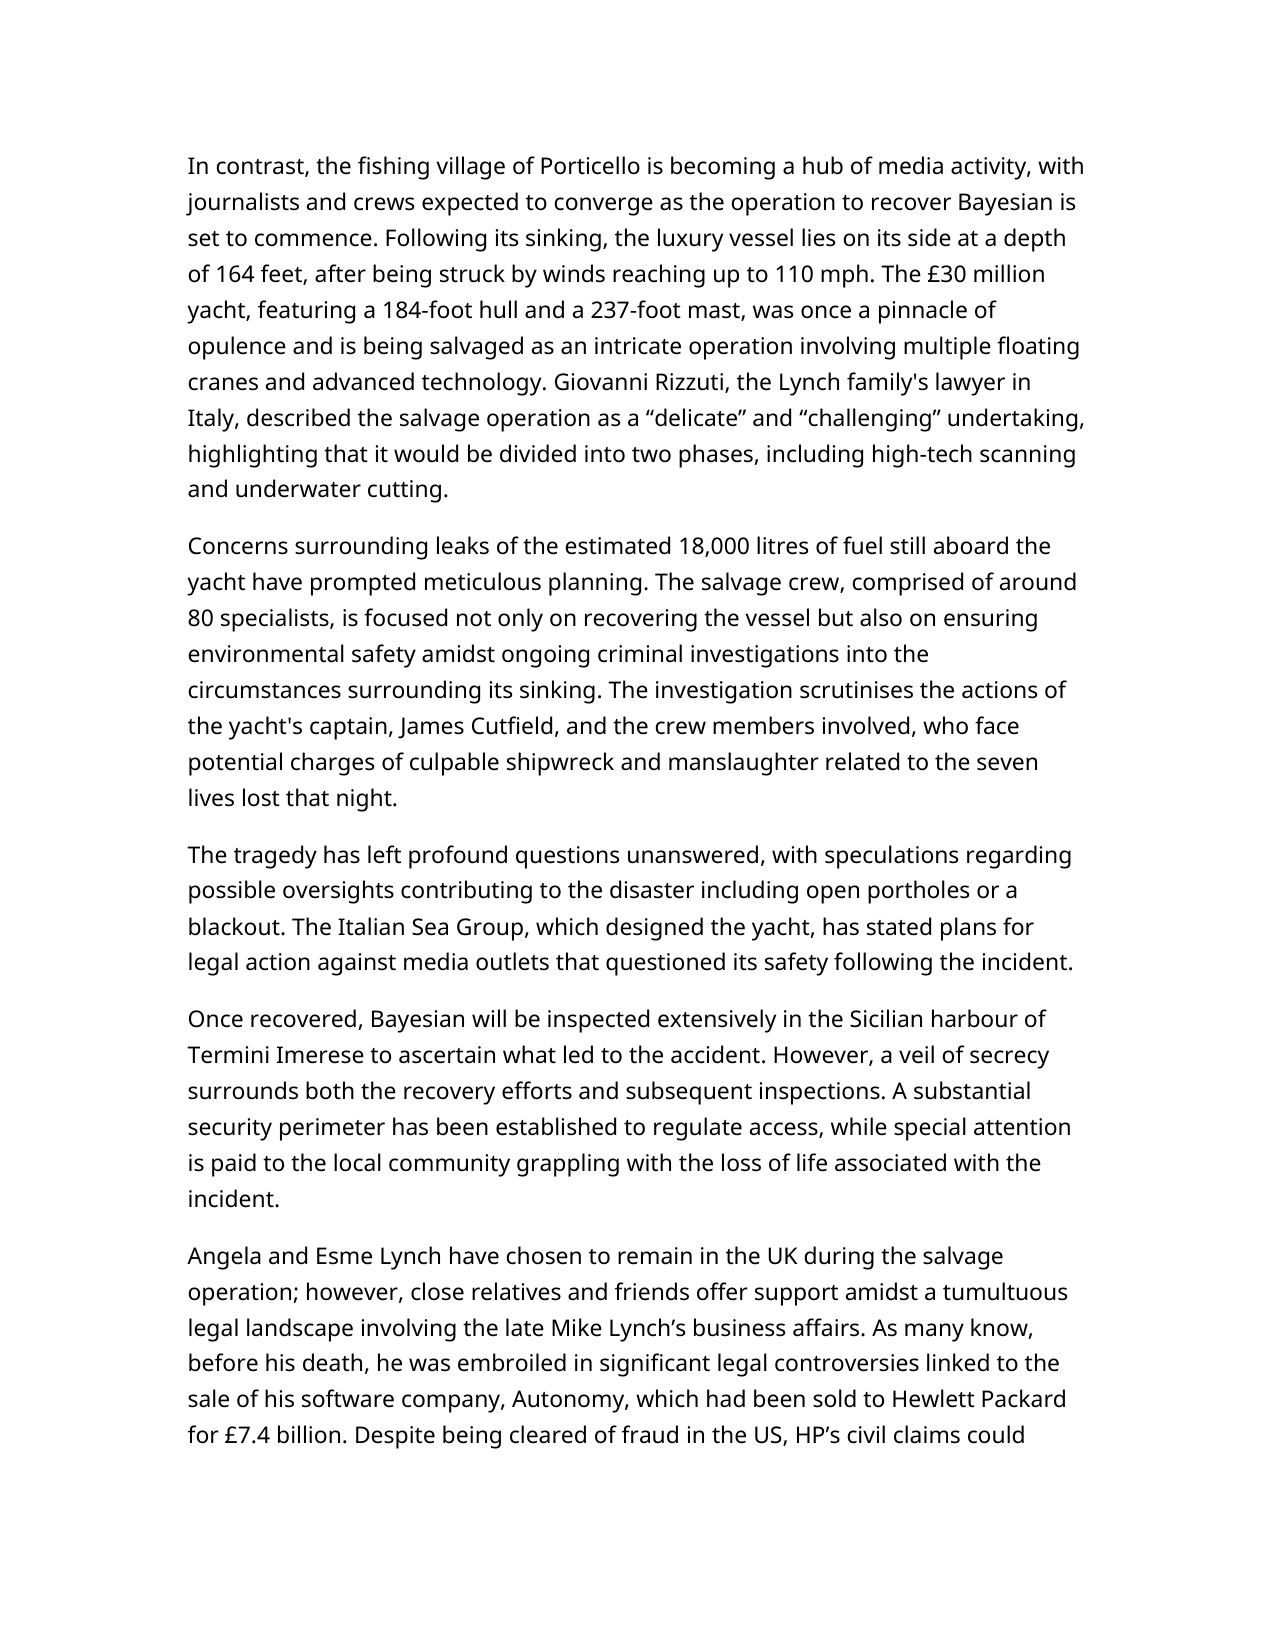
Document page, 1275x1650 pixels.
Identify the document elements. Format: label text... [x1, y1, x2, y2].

text In contrast, the fishing village of Porticello is becoming a hub of media activity, with journalists and crews expected to converge as the operation to recover Bayesian is set to commence. Following its sinking, the luxury vessel lies on its side at a depth of 164 feet, after being struck by winds reaching up to 110 mph. The £30 million yacht, featuring a 184-foot hull and a 237-foot mast, was once a pinnacle of opulence and is being salvaged as an intricate operation involving multiple floating cranes and advanced technology. Giovanni Rizzuti, the Lynch family's lawyer in Italy, described the salvage operation as a “delicate” and “challenging” undertaking, highlighting that it would be divided into two phases, including high-tech scanning and underwater cutting. [187, 150, 1087, 505]
text Concerns surrounding leaks of the estimated 18,000 litres of fuel still aboard the yacht have prompted meticulous planning. The salvage crew, comprised of around 80 specialists, is focused not only on recovering the vessel but also on ensuring environmental safety amidst ongoing criminal investigations into the circumstances surrounding its sinking. The investigation scrutinises the actions of the yacht's captain, James Cutfield, and the crew members involved, who face potential charges of culpable shipwreck and manslaughter related to the seven lives lost that night. [187, 530, 1087, 813]
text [187, 1239, 1087, 1451]
text Once recovered, Bayesian will be inspected extensively in the Sicilian harbour of Termini Imerese to ascertain what led to the accident. However, a veil of secrecy surrounds both the recovery efforts and subsequent inspections. A substantial security perimeter has been established to regulate access, while special attention is paid to the local community grappling with the loss of life associated with the incident. [187, 1003, 1087, 1214]
text The tragedy has left profound questions unanswered, with speculations regarding possible oversights contributing to the disaster including open portholes or a blackout. The Italian Sea Group, which designed the yacht, has stated plans for legal action against media outlets that questioned its safety following the incident. [187, 838, 1087, 978]
